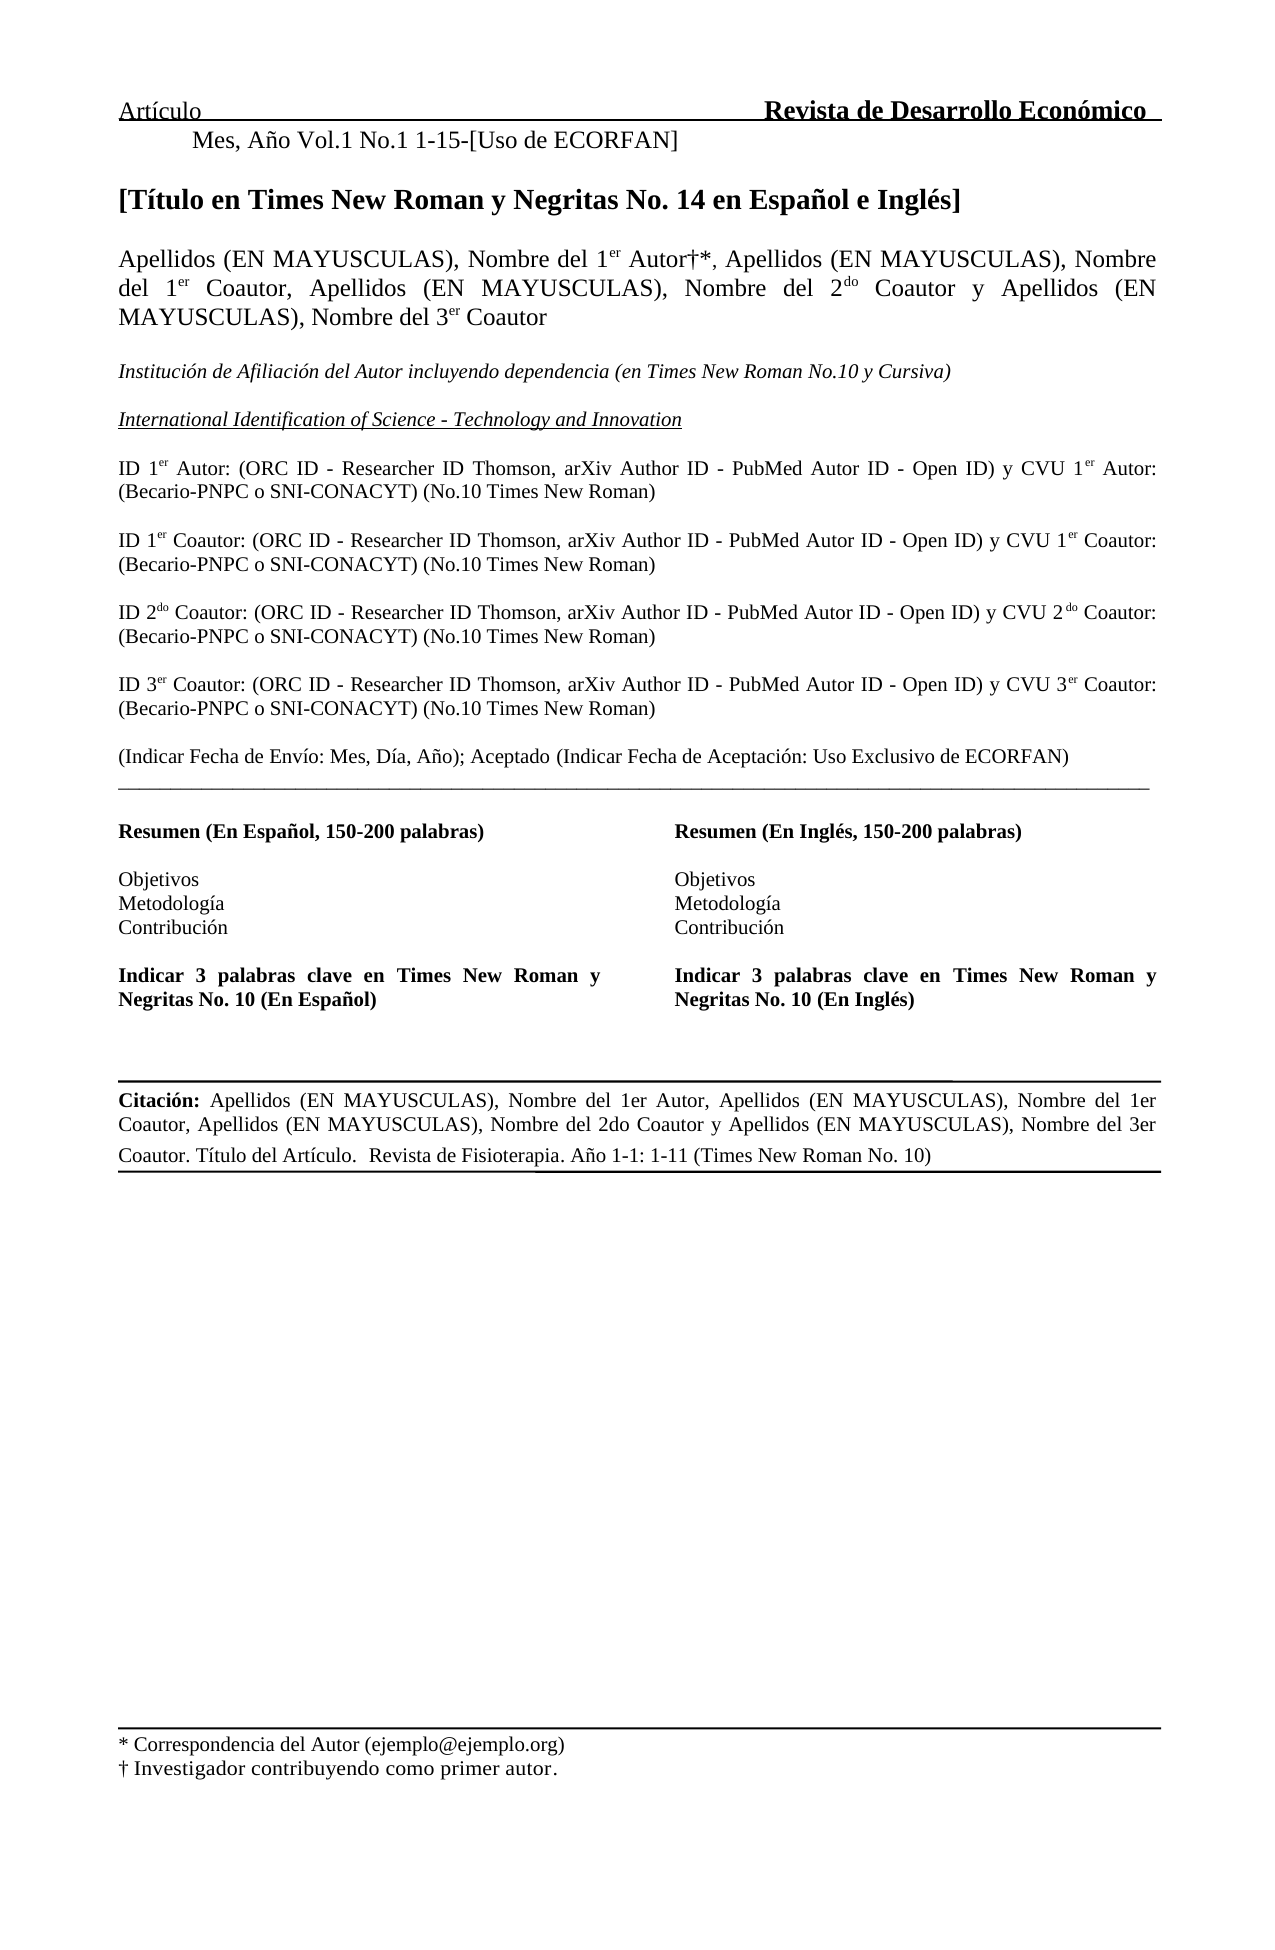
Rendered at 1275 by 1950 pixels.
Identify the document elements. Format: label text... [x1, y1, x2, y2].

text ID 1er Autor: (ORC ID - Researcher ID Thomson, arXiv Author ID - PubMed Autor ID - Open ID) y CVU 1er Autor: (Becario-PNPC o SNI-CONACYT) (No.10 Times New Roman) [118, 455, 1157, 503]
text ID 2do Coautor: (ORC ID - Researcher ID Thomson, arXiv Author ID - PubMed Autor ID - Open ID) y CVU 2do Coautor: (Becario-PNPC o SNI-CONACYT) (No.10 Times New Roman) [118, 600, 1157, 648]
text Indicar 3 palabras clave en Times New Roman y Negritas No. 10 (En Inglés) [674, 963, 1157, 1011]
text ___________________________________________________________________________________________________ [118, 768, 1157, 792]
text (Indicar Fecha de Envío: Mes, Día, Año); Aceptado (Indicar Fecha de Aceptación: Uso Exclusivo de ECORFAN) [118, 744, 1157, 768]
text Metodología [674, 891, 1157, 915]
text Contribución [118, 915, 601, 939]
text Metodología [118, 891, 601, 915]
text Indicar 3 palabras clave en Times New Roman y Negritas No. 10 (En Español) [118, 963, 601, 1011]
text ID 3er Coautor: (ORC ID - Researcher ID Thomson, arXiv Author ID - PubMed Autor ID - Open ID) y CVU 3er Coautor: (Becario-PNPC o SNI-CONACYT) (No.10 Times New Roman) [118, 672, 1157, 720]
text Apellidos (EN MAYUSCULAS), Nombre del 1er Autor†*, Apellidos (EN MAYUSCULAS), Nombre del 1er Coautor, Apellidos (EN MAYUSCULAS), Nombre del 2do Coautor y Apellidos (EN MAYUSCULAS), Nombre del 3er Coautor [118, 244, 1157, 330]
text Resumen (En Inglés, 150-200 palabras) [674, 819, 1157, 843]
text ID 1er Coautor: (ORC ID - Researcher ID Thomson, arXiv Author ID - PubMed Autor ID - Open ID) y CVU 1er Coautor: (Becario-PNPC o SNI-CONACYT) (No.10 Times New Roman) [118, 528, 1157, 576]
text International Identification of Science - Technology and Innovation [118, 407, 1157, 431]
text Contribución [674, 915, 1157, 939]
text Resumen (En Español, 150-200 palabras) [118, 819, 601, 843]
text * Correspondencia del Autor (ejemplo@ejemplo.org) [118, 1732, 1157, 1756]
text Citación: Apellidos (EN MAYUSCULAS), Nombre del 1er Autor, Apellidos (EN MAYUSCULAS), Nombre del 1er Coautor, Apellidos (EN MAYUSCULAS), Nombre del 2do Coautor y Apellidos (EN MAYUSCULAS), Nombre del 3er Coautor. Título del Artículo. Revista de Fisioterapia. Año 1-1: 1-11 (Times New Roman No. 10) [118, 1088, 1157, 1170]
text † Investigador contribuyendo como primer autor. [118, 1756, 1157, 1780]
text Institución de Afiliación del Autor incluyendo dependencia (en Times New Roman No.10 y Cursiva) [118, 359, 1157, 383]
text [Título en Times New Roman y Negritas No. 14 en Español e Inglés] [118, 182, 1157, 215]
text Objetivos [674, 867, 1157, 891]
text Objetivos [118, 867, 601, 891]
